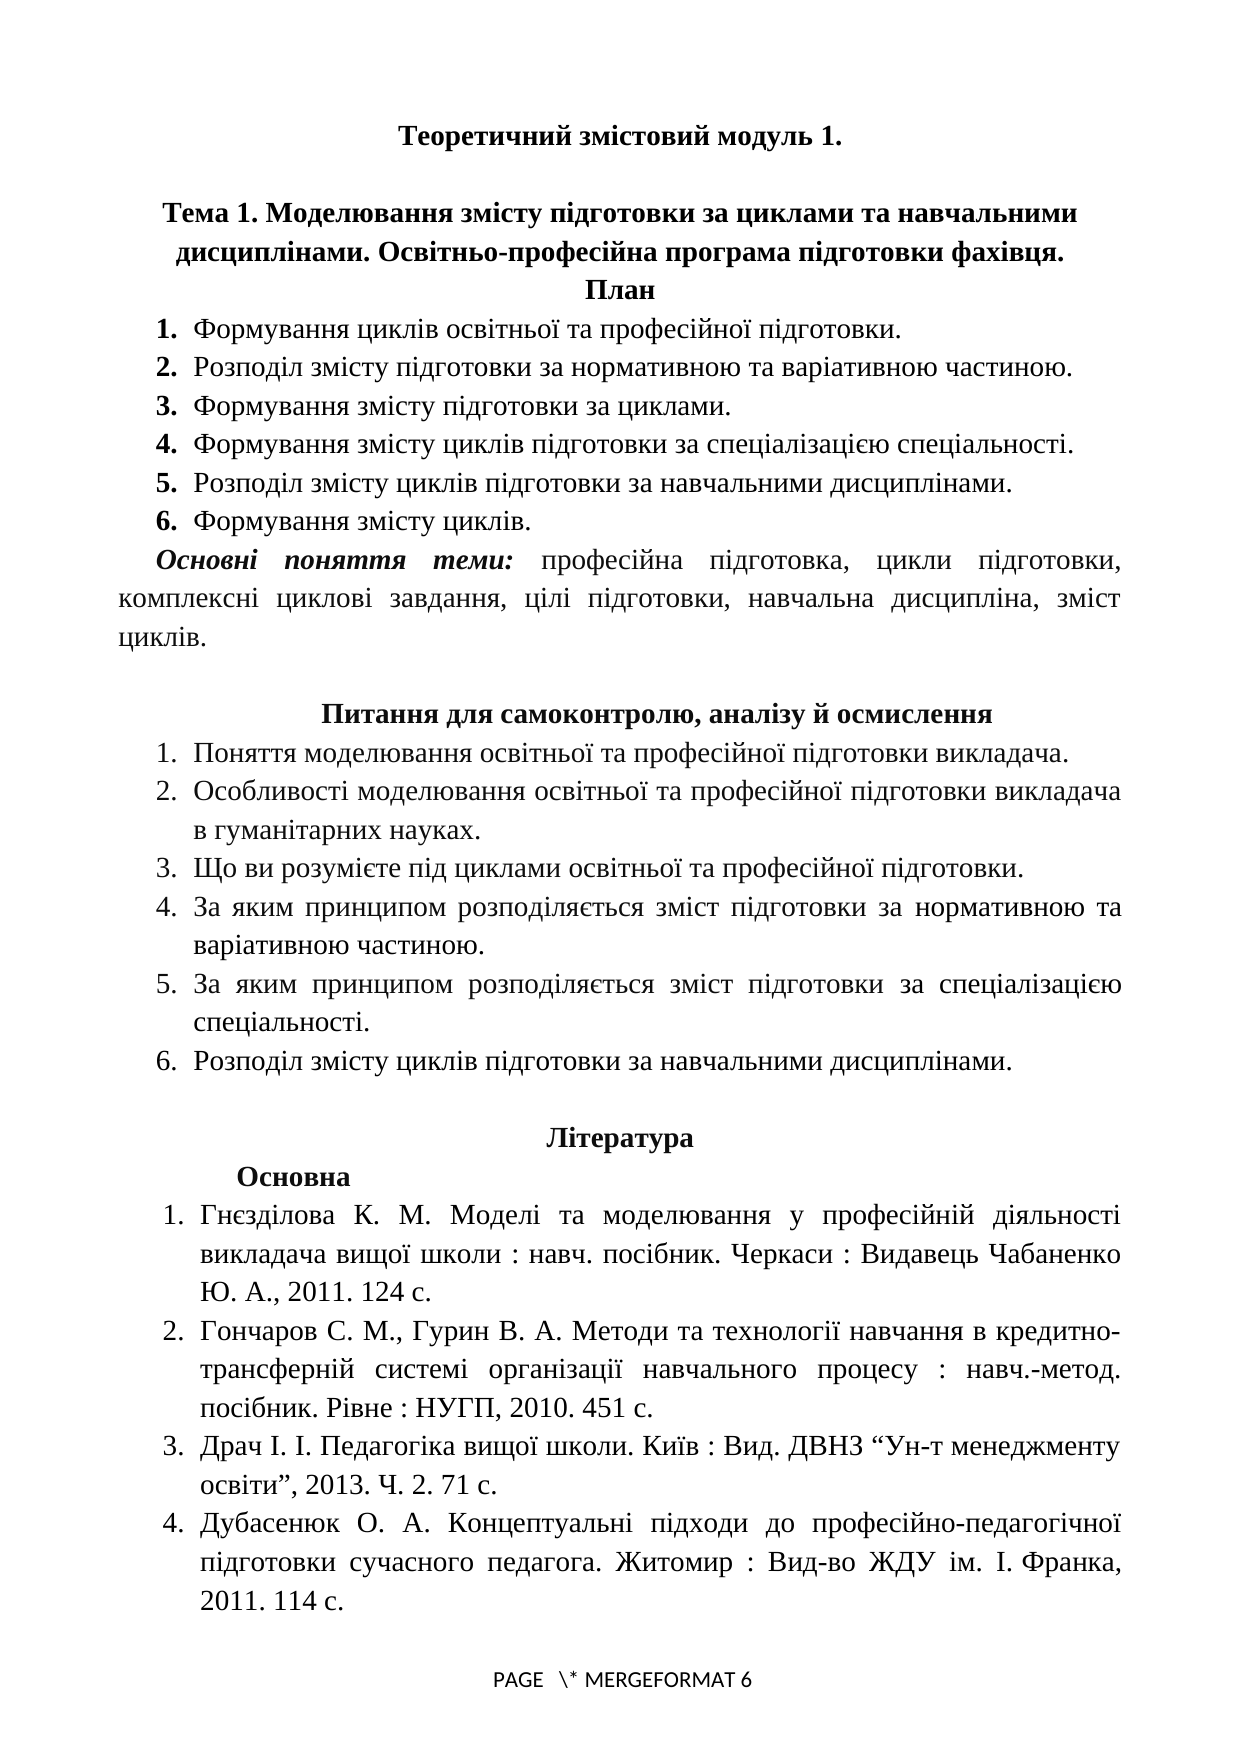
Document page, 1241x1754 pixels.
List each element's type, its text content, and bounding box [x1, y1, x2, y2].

text План [118, 272, 1122, 306]
text Література [118, 1120, 1122, 1154]
list Що ви розумієте під циклами освітньої та професійної підготовки. [156, 850, 1122, 884]
list Формування змісту підготовки за циклами. [156, 388, 1122, 421]
list Формування змісту циклів підготовки за спеціалізацією спеціальності. [156, 426, 1122, 460]
list Формування змісту циклів. [156, 503, 1122, 537]
list Дубасенюк О. А. Концептуальні підходи до професійно-педагогічної підготовки сучасного педагога. Житомир : Вид-во ЖДУ ім. І. Франка, 2011. 114 с. [162, 1506, 1122, 1616]
list Гончаров С. М., Гурин В. А. Методи та технології навчання в кредитно-трансферній системі організації навчального процесу : навч.-метод. посібник. Рівне : НУГП, 2010. 451 с. [162, 1313, 1122, 1423]
list Поняття моделювання освітньої та професійної підготовки викладача. [156, 735, 1122, 768]
text Теоретичний змістовий модуль 1. [118, 118, 1122, 152]
list За яким принципом розподіляється зміст підготовки за спеціалізацією спеціальності. [156, 966, 1122, 1038]
list Формування циклів освітньої та професійної підготовки. [156, 311, 1122, 344]
list Розподіл змісту підготовки за нормативною та варіативною частиною. [156, 349, 1122, 383]
list Драч І. І. Педагогіка вищої школи. Київ : Вид. ДВНЗ “Ун-т менеджменту освіти”, 2013. Ч. 2. 71 с. [162, 1428, 1122, 1501]
text Основна [236, 1159, 1122, 1192]
list За яким принципом розподіляється зміст підготовки за нормативною та варіативною частиною. [156, 889, 1122, 961]
list Особливості моделювання освітньої та професійної підготовки викладача в гуманітарних науках. [156, 773, 1122, 845]
text Основні поняття теми: професійна підготовка, цикли підготовки, комплексні циклові завдання, цілі підготовки, навчальна дисципліна, зміст циклів. [118, 542, 1122, 653]
list Розподіл змісту циклів підготовки за навчальними дисциплінами. [156, 1043, 1122, 1077]
text дисциплінами. Освітньо-професійна програма підготовки фахівця. [118, 234, 1122, 267]
text Питання для самоконтролю, аналізу й осмислення [118, 696, 1122, 730]
list Гнєзділова К. М. Моделі та моделювання у професійній діяльності викладача вищої школи : навч. посібник. Черкаси : Видавець Чабаненко Ю. А., 2011. 124 с. [162, 1197, 1122, 1308]
list Розподіл змісту циклів підготовки за навчальними дисциплінами. [156, 465, 1122, 498]
text Тема 1. Моделювання змісту підготовки за циклами та навчальними [118, 195, 1122, 229]
